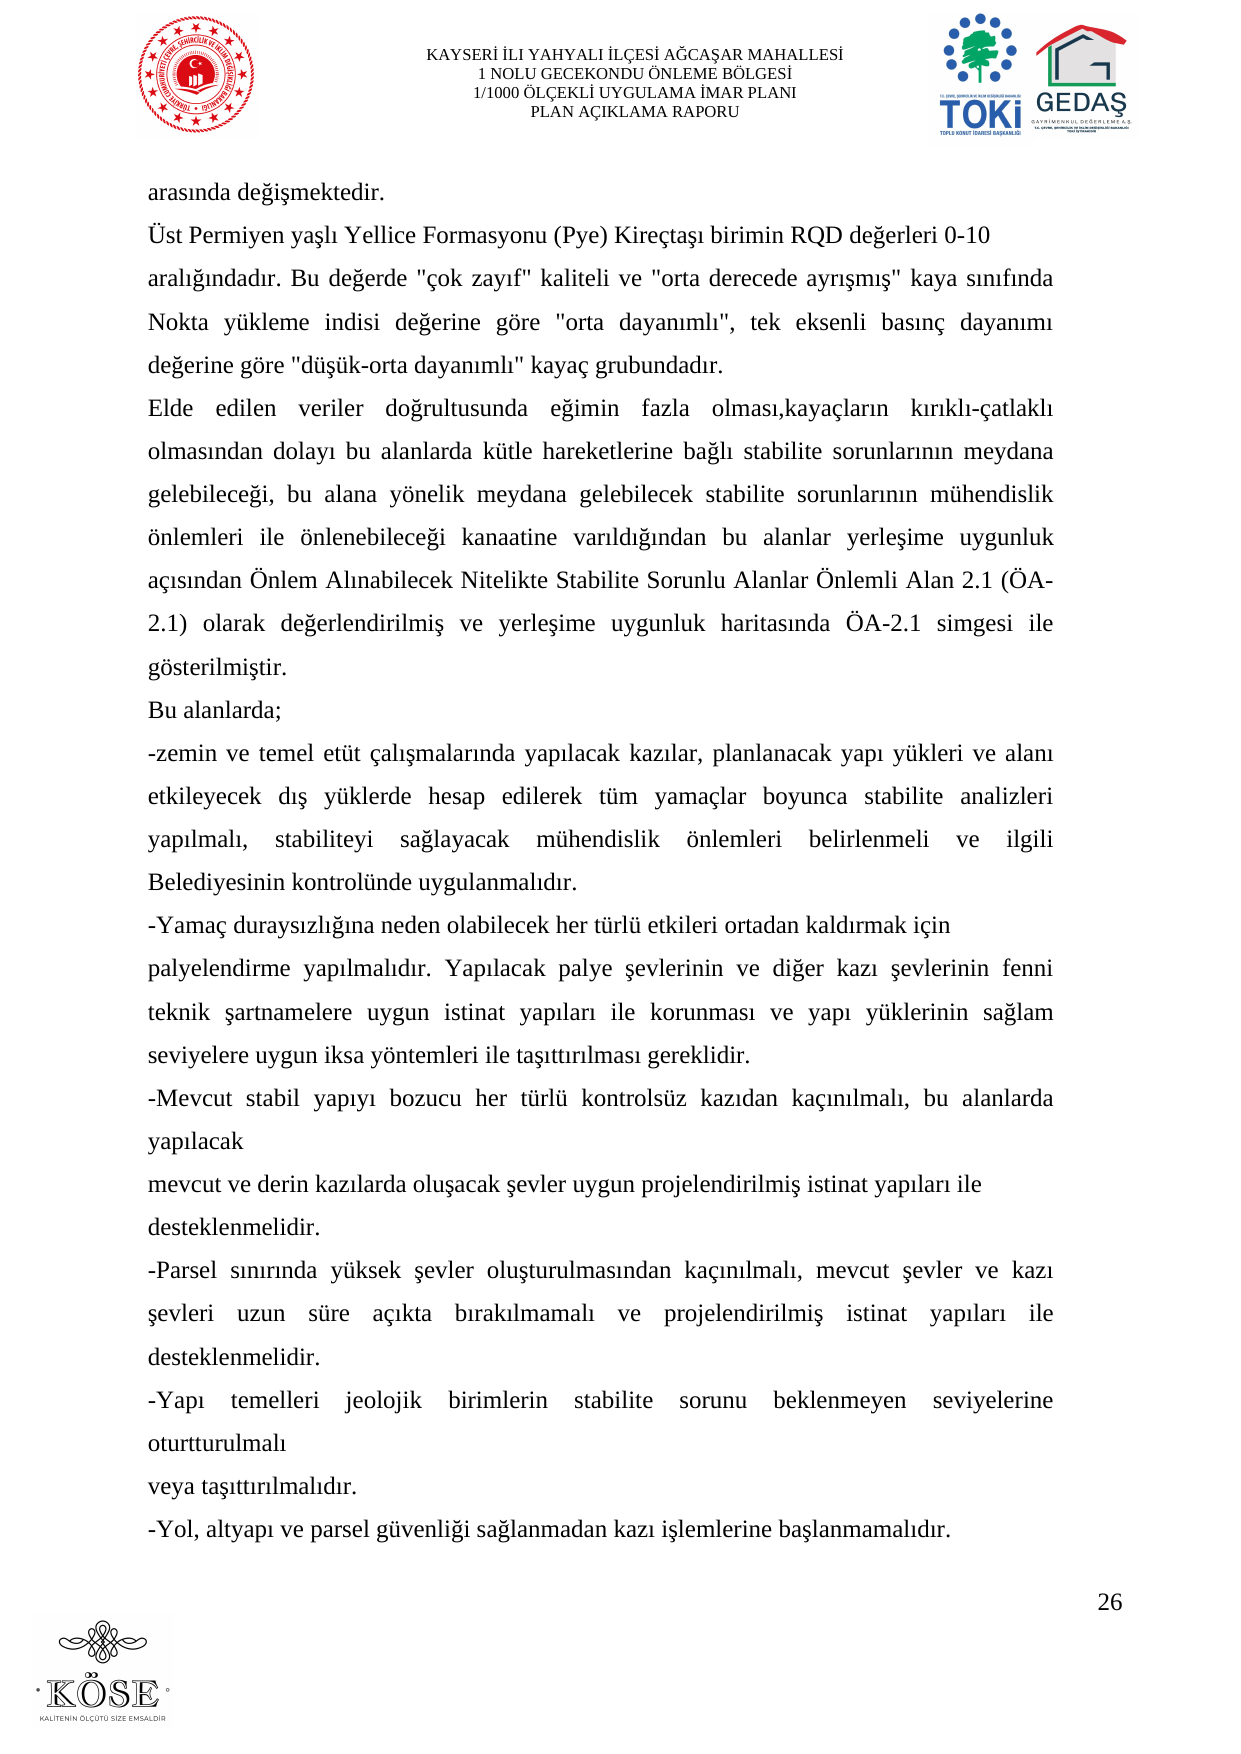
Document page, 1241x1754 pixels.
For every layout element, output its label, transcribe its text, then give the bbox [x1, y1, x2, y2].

text mevcut ve derin kazılarda oluşacak şevler uygun projelendirilmiş istinat yapıları ile [148, 1169, 1054, 1198]
text palyelendirme yapılmalıdır. Yapılacak palye şevlerinin ve diğer kazı şevlerinin fenni teknik şartnamelere uygun istinat yapıları ile korunması ve yapı yüklerinin sağlam seviyelere uygun iksa yöntemleri ile taşıttırılması gereklidir. [148, 953, 1054, 1068]
text Elde edilen veriler doğrultusunda eğimin fazla olması,kayaçların kırıklı-çatlaklı olmasından dolayı bu alanlarda kütle hareketlerine bağlı stabilite sorunlarının meydana gelebileceği, bu alana yönelik meydana gelebilecek stabilite sorunlarının mühendislik önlemleri ile önlenebileceği kanaatine varıldığından bu alanlar yerleşime uygunluk açısından Önlem Alınabilecek Nitelikte Stabilite Sorunlu Alanlar Önlemli Alan 2.1 (ÖA-2.1) olarak değerlendirilmiş ve yerleşime uygunluk haritasında ÖA-2.1 simgesi ile gösterilmiştir. [148, 393, 1054, 680]
text desteklenmelidir. [148, 1212, 1054, 1241]
text -Yapı temelleri jeolojik birimlerin stabilite sorunu beklenmeyen seviyelerine oturtturulmalı [148, 1385, 1054, 1457]
text -Yol, altyapı ve parsel güvenliği sağlanmadan kazı işlemlerine başlanmamalıdır. [148, 1514, 1054, 1543]
text aralığındadır. Bu değerde "çok zayıf" kaliteli ve "orta derecede ayrışmış" kaya sınıfında Nokta yükleme indisi değerine göre "orta dayanımlı", tek eksenli basınç dayanımı değerine göre "düşük-orta dayanımlı" kayaç grubundadır. [148, 263, 1054, 378]
text -Parsel sınırında yüksek şevler oluşturulmasından kaçınılmalı, mevcut şevler ve kazı şevleri uzun süre açıkta bırakılmamalı ve projelendirilmiş istinat yapıları ile desteklenmelidir. [148, 1255, 1054, 1370]
picture [928, 11, 1139, 146]
text arasında değişmektedir. [148, 177, 1054, 206]
text veya taşıttırılmalıdır. [148, 1471, 1054, 1500]
text Bu alanlarda; [148, 695, 1054, 723]
picture [32, 1612, 174, 1729]
text -Yamaç duraysızlığına neden olabilecek her türlü etkileri ortadan kaldırmak için [148, 910, 1054, 939]
text Üst Permiyen yaşlı Yellice Formasyonu (Pye) Kireçtaşı birimin RQD değerleri 0-10 [148, 220, 1054, 249]
text -Mevcut stabil yapıyı bozucu her türlü kontrolsüz kazıdan kaçınılmalı, bu alanlarda yapılacak [148, 1083, 1054, 1155]
text -zemin ve temel etüt çalışmalarında yapılacak kazılar, planlanacak yapı yükleri ve alanı etkileyecek dış yüklerde hesap edilerek tüm yamaçlar boyunca stabilite analizleri yapılmalı, stabiliteyi sağlayacak mühendislik önlemleri belirlenmeli ve ilgili Belediyesinin kontrolünde uygulanmalıdır. [148, 738, 1054, 896]
picture [134, 13, 259, 139]
